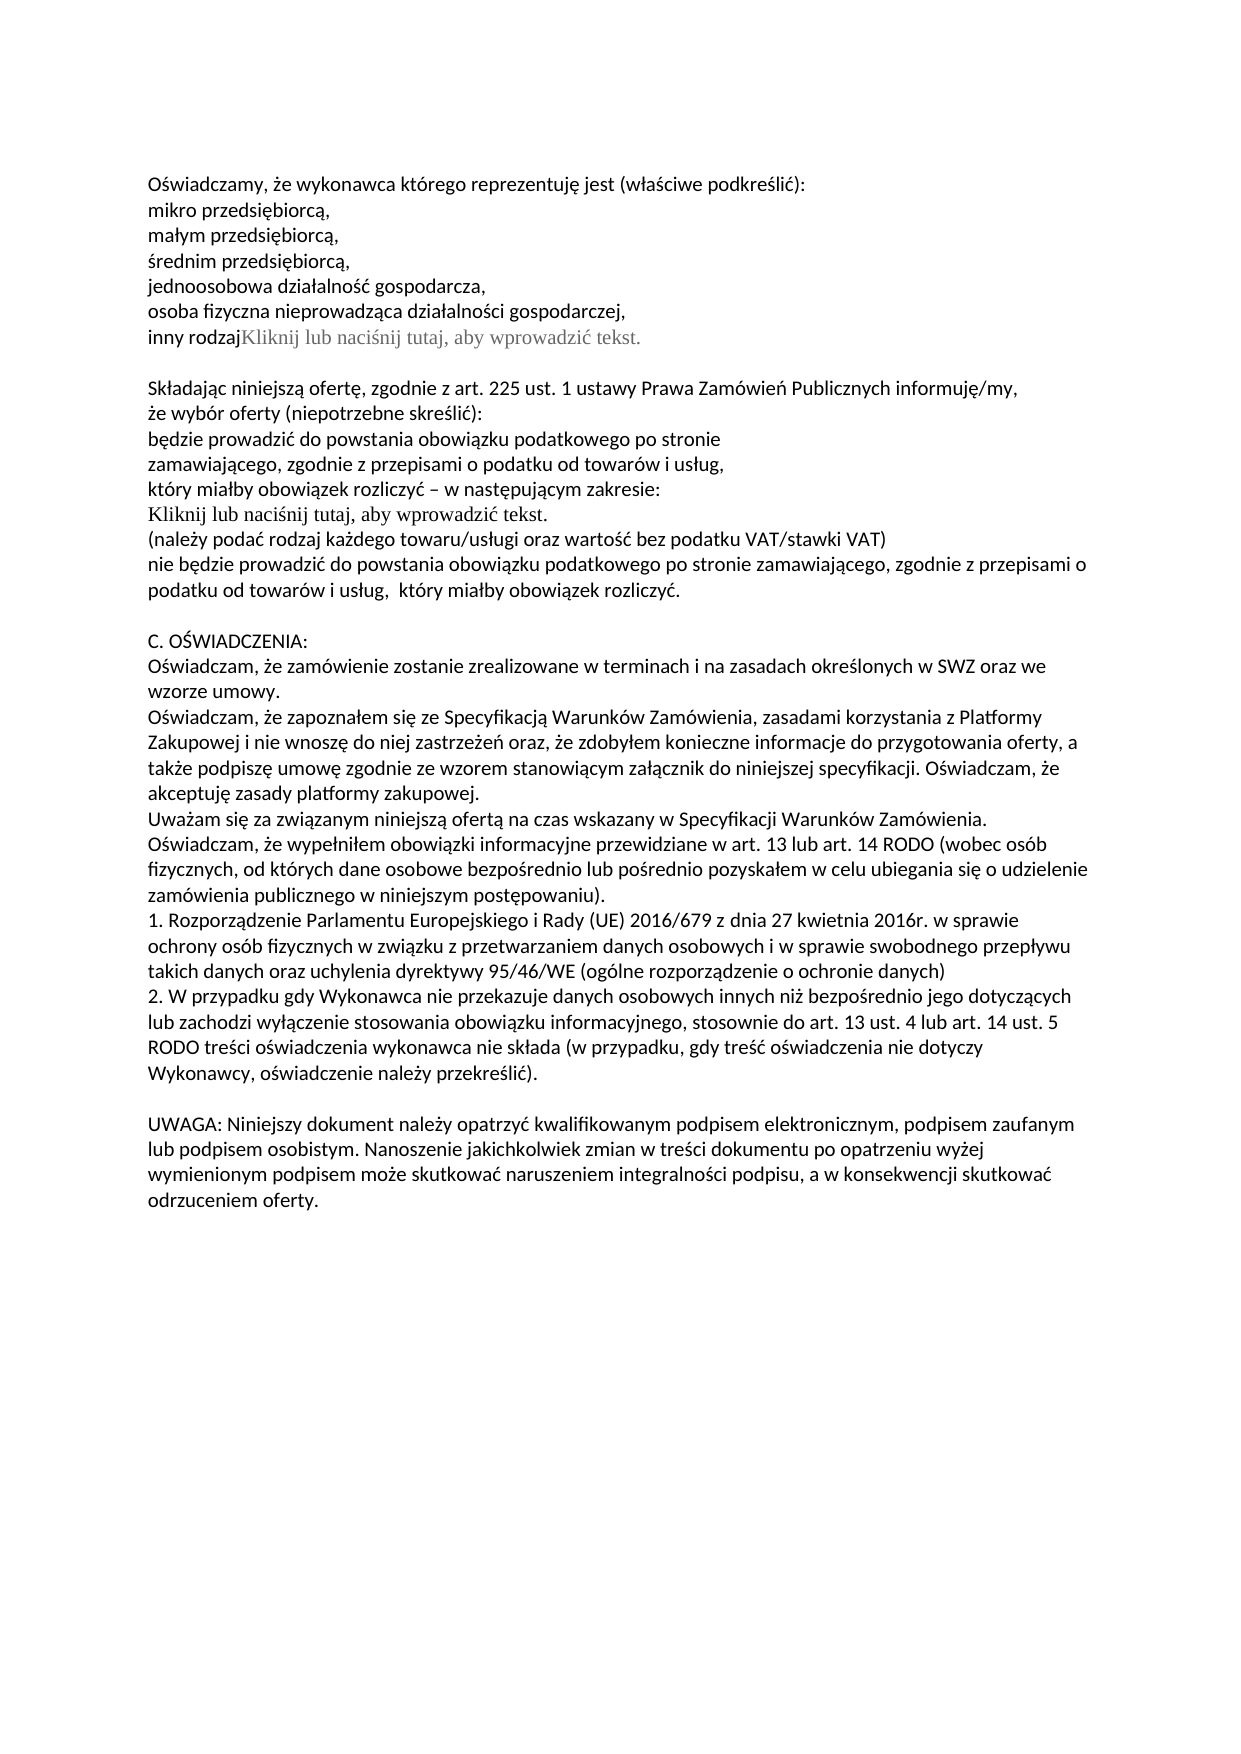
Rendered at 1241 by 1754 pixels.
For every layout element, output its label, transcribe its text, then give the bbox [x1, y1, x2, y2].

text Oświadczamy, że wykonawca którego reprezentuję jest (właściwe podkreślić): [148, 172, 1093, 197]
text 1. Rozporządzenie Parlamentu Europejskiego i Rady (UE) 2016/679 z dnia 27 kwietnia 2016r. w sprawie ochrony osób fizycznych w związku z przetwarzaniem danych osobowych i w sprawie swobodnego przepływu takich danych oraz uchylenia dyrektywy 95/46/WE (ogólne rozporządzenie o ochronie danych) [148, 907, 1093, 984]
text będzie prowadzić do powstania obowiązku podatkowego po stronie zamawiającego, zgodnie z przepisami o podatku od towarów i usług, który miałby obowiązek rozliczyć – w następującym zakresie: [148, 426, 1093, 502]
text nie będzie prowadzić do powstania obowiązku podatkowego po stronie zamawiającego, zgodnie z przepisami o podatku od towarów i usług, który miałby obowiązek rozliczyć. [148, 552, 1093, 602]
text jednoosobowa działalność gospodarcza, [148, 273, 1093, 299]
text Oświadczam, że zapoznałem się ze Specyfikacją Warunków Zamówienia, zasadami korzystania z Platformy Zakupowej i nie wnoszę do niej zastrzeżeń oraz, że zdobyłem konieczne informacje do przygotowania oferty, a także podpiszę umowę zgodnie ze wzorem stanowiącym załącznik do niniejszej specyfikacji. Oświadczam, że akceptuję zasady platformy zakupowej. [148, 704, 1093, 806]
text (należy podać rodzaj każdego towaru/usługi oraz wartość bez podatku VAT/stawki VAT) [148, 526, 1093, 552]
text C. OŚWIADCZENIA: [148, 628, 1093, 653]
text UWAGA: Niniejszy dokument należy opatrzyć kwalifikowanym podpisem elektronicznym, podpisem zaufanym lub podpisem osobistym. Nanoszenie jakichkolwiek zmian w treści dokumentu po opatrzeniu wyżej wymienionym podpisem może skutkować naruszeniem integralności podpisu, a w konsekwencji skutkować odrzuceniem oferty. [148, 1111, 1093, 1212]
text Oświadczam, że wypełniłem obowiązki informacyjne przewidziane w art. 13 lub art. 14 RODO (wobec osób fizycznych, od których dane osobowe bezpośrednio lub pośrednio pozyskałem w celu ubiegania się o udzielenie zamówienia publicznego w niniejszym postępowaniu). [148, 831, 1093, 907]
text mikro przedsiębiorcą, [148, 197, 1093, 222]
text małym przedsiębiorcą, [148, 222, 1093, 248]
text osoba fizyczna nieprowadząca działalności gospodarczej, [148, 299, 1093, 324]
text średnim przedsiębiorcą, [148, 248, 1093, 273]
text 2. W przypadku gdy Wykonawca nie przekazuje danych osobowych innych niż bezpośrednio jego dotyczących lub zachodzi wyłączenie stosowania obowiązku informacyjnego, stosownie do art. 13 ust. 4 lub art. 14 ust. 5 RODO treści oświadczenia wykonawca nie składa (w przypadku, gdy treść oświadczenia nie dotyczy Wykonawcy, oświadczenie należy przekreślić). [148, 984, 1093, 1085]
text inny rodzaj [148, 324, 1093, 349]
text Oświadczam, że zamówienie zostanie zrealizowane w terminach i na zasadach określonych w SWZ oraz we wzorze umowy. [148, 653, 1093, 704]
text Uważam się za związanym niniejszą ofertą na czas wskazany w Specyfikacji Warunków Zamówienia. [148, 806, 1093, 831]
text Składając niniejszą ofertę, zgodnie z art. 225 ust. 1 ustawy Prawa Zamówień Publicznych informuję/my, że wybór oferty (niepotrzebne skreślić): [148, 375, 1093, 426]
